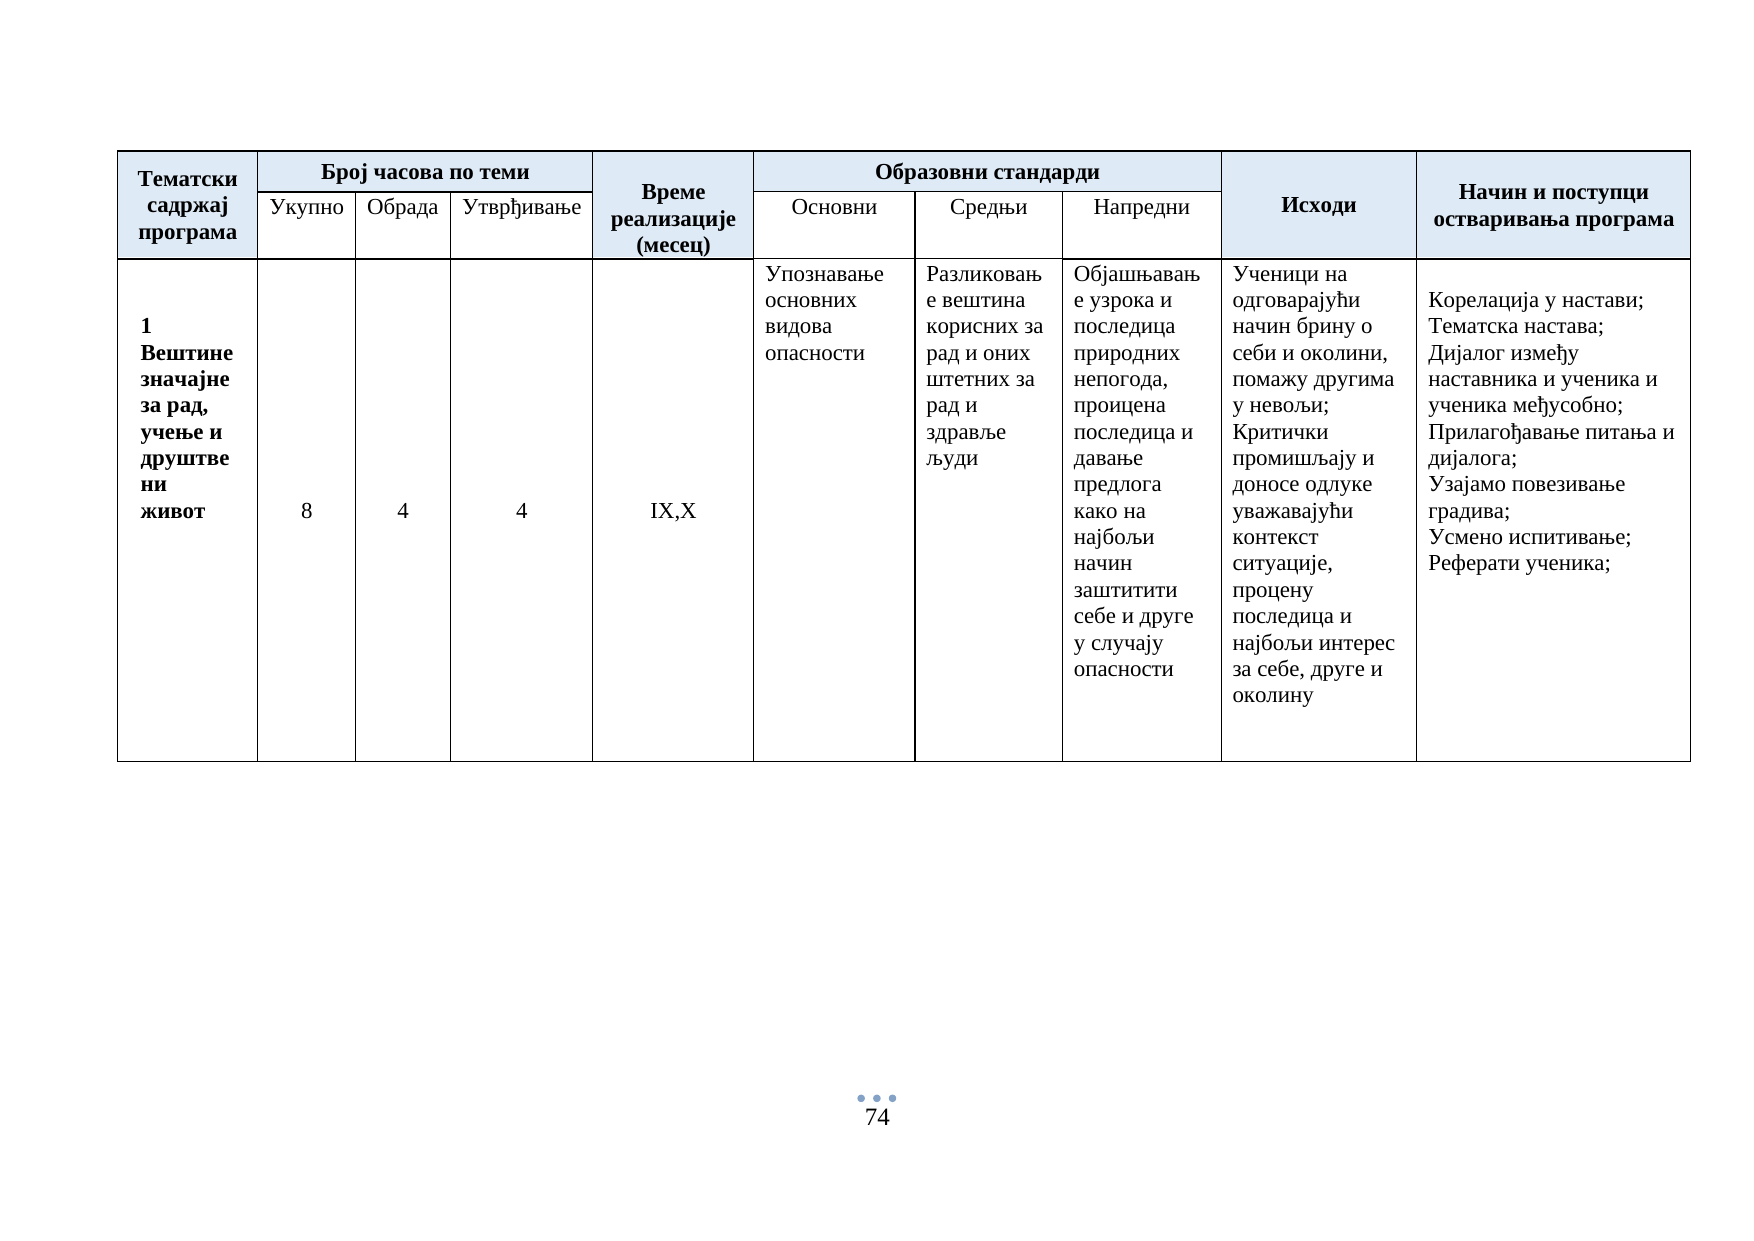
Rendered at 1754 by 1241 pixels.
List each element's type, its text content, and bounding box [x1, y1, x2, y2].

table_cell 8 [258, 260, 355, 761]
table_cell Напредни [1063, 192, 1221, 257]
table_cell Средњи [916, 192, 1062, 257]
table_cell Корелација у настави; Тематска настава; Дијалог између наставника и ученика и ученика међусобно; Прилагођавање питања и дијалога; Узајамо повезивање градива; Усмено испитивање; Реферати ученика; [1417, 260, 1690, 761]
table_header Тематски садржај програма [118, 152, 257, 257]
table_cell Објашњавање узрока и последица природних непогода, проицена последица и давање предлога како на најбољи начин заштитити себе и друге у случају опасности [1063, 260, 1221, 761]
table_cell Ученици на одговарајући начин брину о себи и околини, помажу другима у невољи; Критички промишљају и доносе одлуке уважавајући контекст ситуације, процену последица и најбољи интерес за себе, друге и околину [1222, 260, 1416, 761]
table_header Исходи [1222, 152, 1416, 257]
table_header Начин и поступци остваривања програма [1417, 152, 1690, 257]
table_cell 1 Вештине значајне за рад, учење и друштвени живот [118, 260, 257, 761]
table_cell 4 [356, 260, 450, 761]
table_cell Укупно [258, 193, 355, 257]
table_cell Упознавање основних видова опасности [754, 259, 914, 761]
table_cell Разликовање вештина корисних за рад и оних штетних за рад и здравље људи [916, 259, 1062, 761]
table_cell Утврђивање [451, 193, 592, 257]
table_cell Основни [754, 192, 914, 257]
table_header Образовни стандарди [754, 152, 1221, 191]
table_cell Обрада [356, 193, 450, 257]
table_cell 4 [451, 260, 592, 761]
table_header Време реализације (месец) [593, 152, 753, 257]
table_header Број часова по теми [258, 152, 592, 191]
table_cell IX,X [593, 260, 753, 761]
